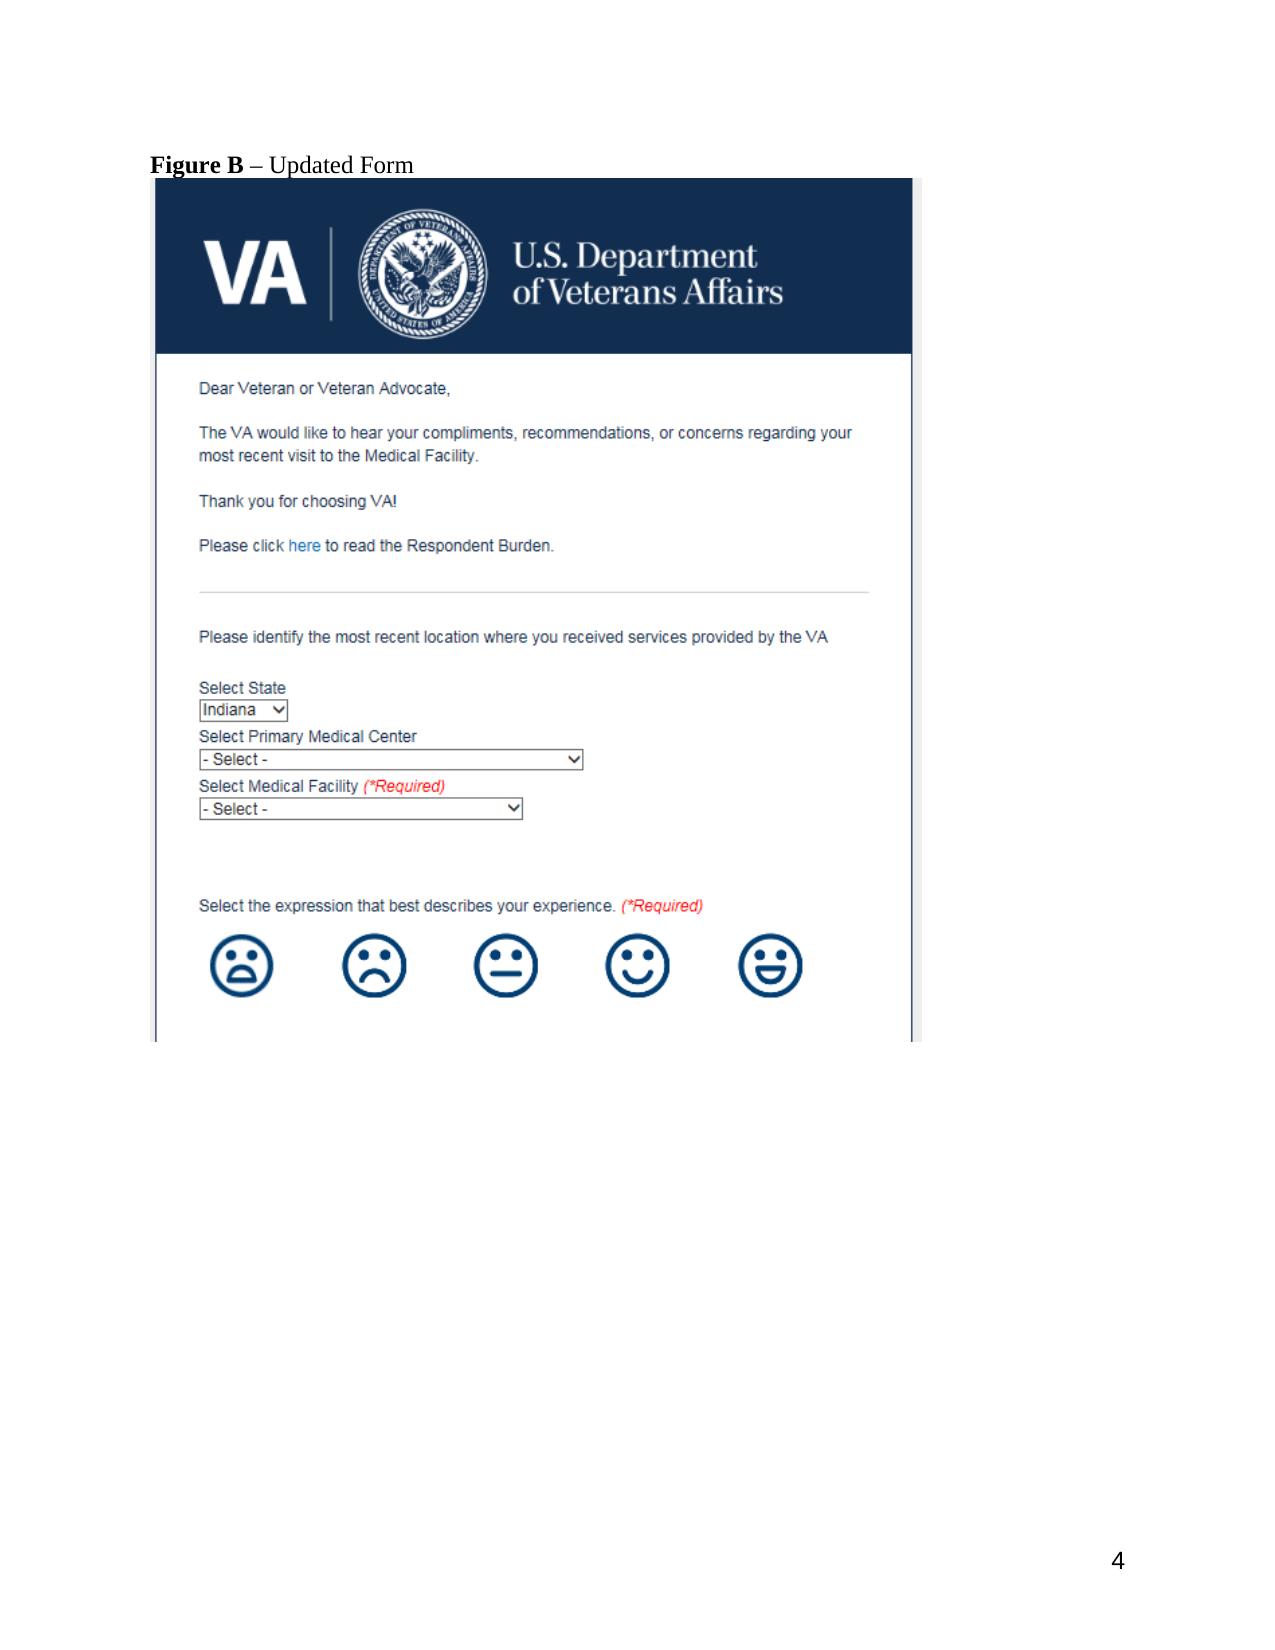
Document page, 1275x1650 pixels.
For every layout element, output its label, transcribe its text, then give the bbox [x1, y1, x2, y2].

picture [150, 178, 922, 1042]
